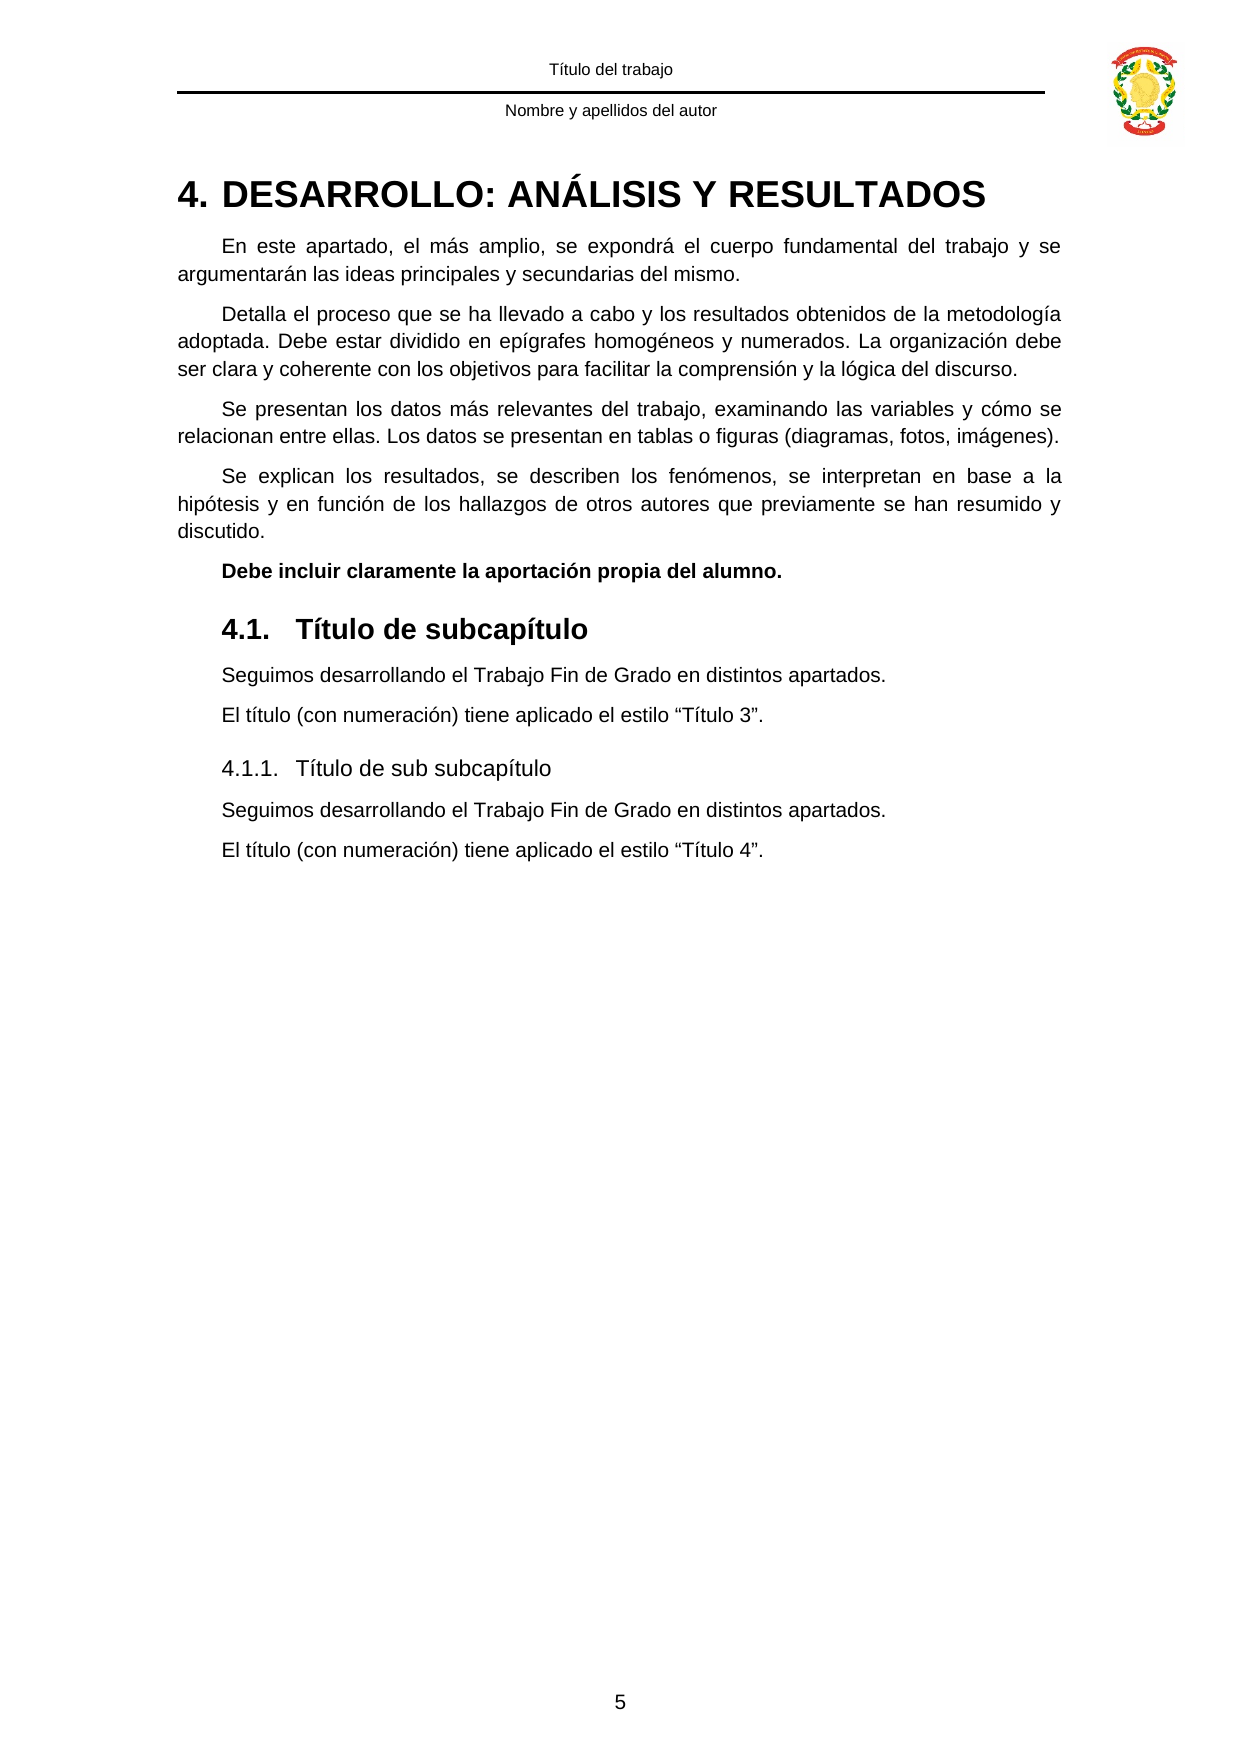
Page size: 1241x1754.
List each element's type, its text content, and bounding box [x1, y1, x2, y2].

text Seguimos desarrollando el Trabajo Fin de Grado en distintos apartados. [177, 663, 1063, 687]
subtitle Título de sub subcapítulo [221, 755, 1063, 782]
subtitle Título de subcapítulo [221, 612, 1063, 645]
text Debe incluir claramente la aportación propia del alumno. [177, 559, 1063, 583]
text Se explican los resultados, se describen los fenómenos, se interpretan en base a la hipótesis y en función de los hallazgos de otros autores que previamente se han resumido y discutido. [177, 464, 1063, 543]
text En este apartado, el más amplio, se expondrá el cuerpo fundamental del trabajo y se argumentarán las ideas principales y secundarias del mismo. [177, 234, 1063, 286]
text Se presentan los datos más relevantes del trabajo, examinando las variables y cómo se relacionan entre ellas. Los datos se presentan en tablas o figuras (diagramas, fotos, imágenes). [177, 397, 1063, 448]
subtitle DESARROLLO: ANÁLISIS Y RESULTADOS [177, 172, 1063, 215]
text El título (con numeración) tiene aplicado el estilo “Título 3”. [177, 703, 1063, 727]
picture [1107, 42, 1185, 147]
text Detalla el proceso que se ha llevado a cabo y los resultados obtenidos de la metodología adoptada. Debe estar dividido en epígrafes homogéneos y numerados. La organización debe ser clara y coherente con los objetivos para facilitar la comprensión y la lógica del discurso. [177, 302, 1063, 381]
text El título (con numeración) tiene aplicado el estilo “Título 4”. [177, 838, 1063, 862]
text Seguimos desarrollando el Trabajo Fin de Grado en distintos apartados. [177, 798, 1063, 822]
